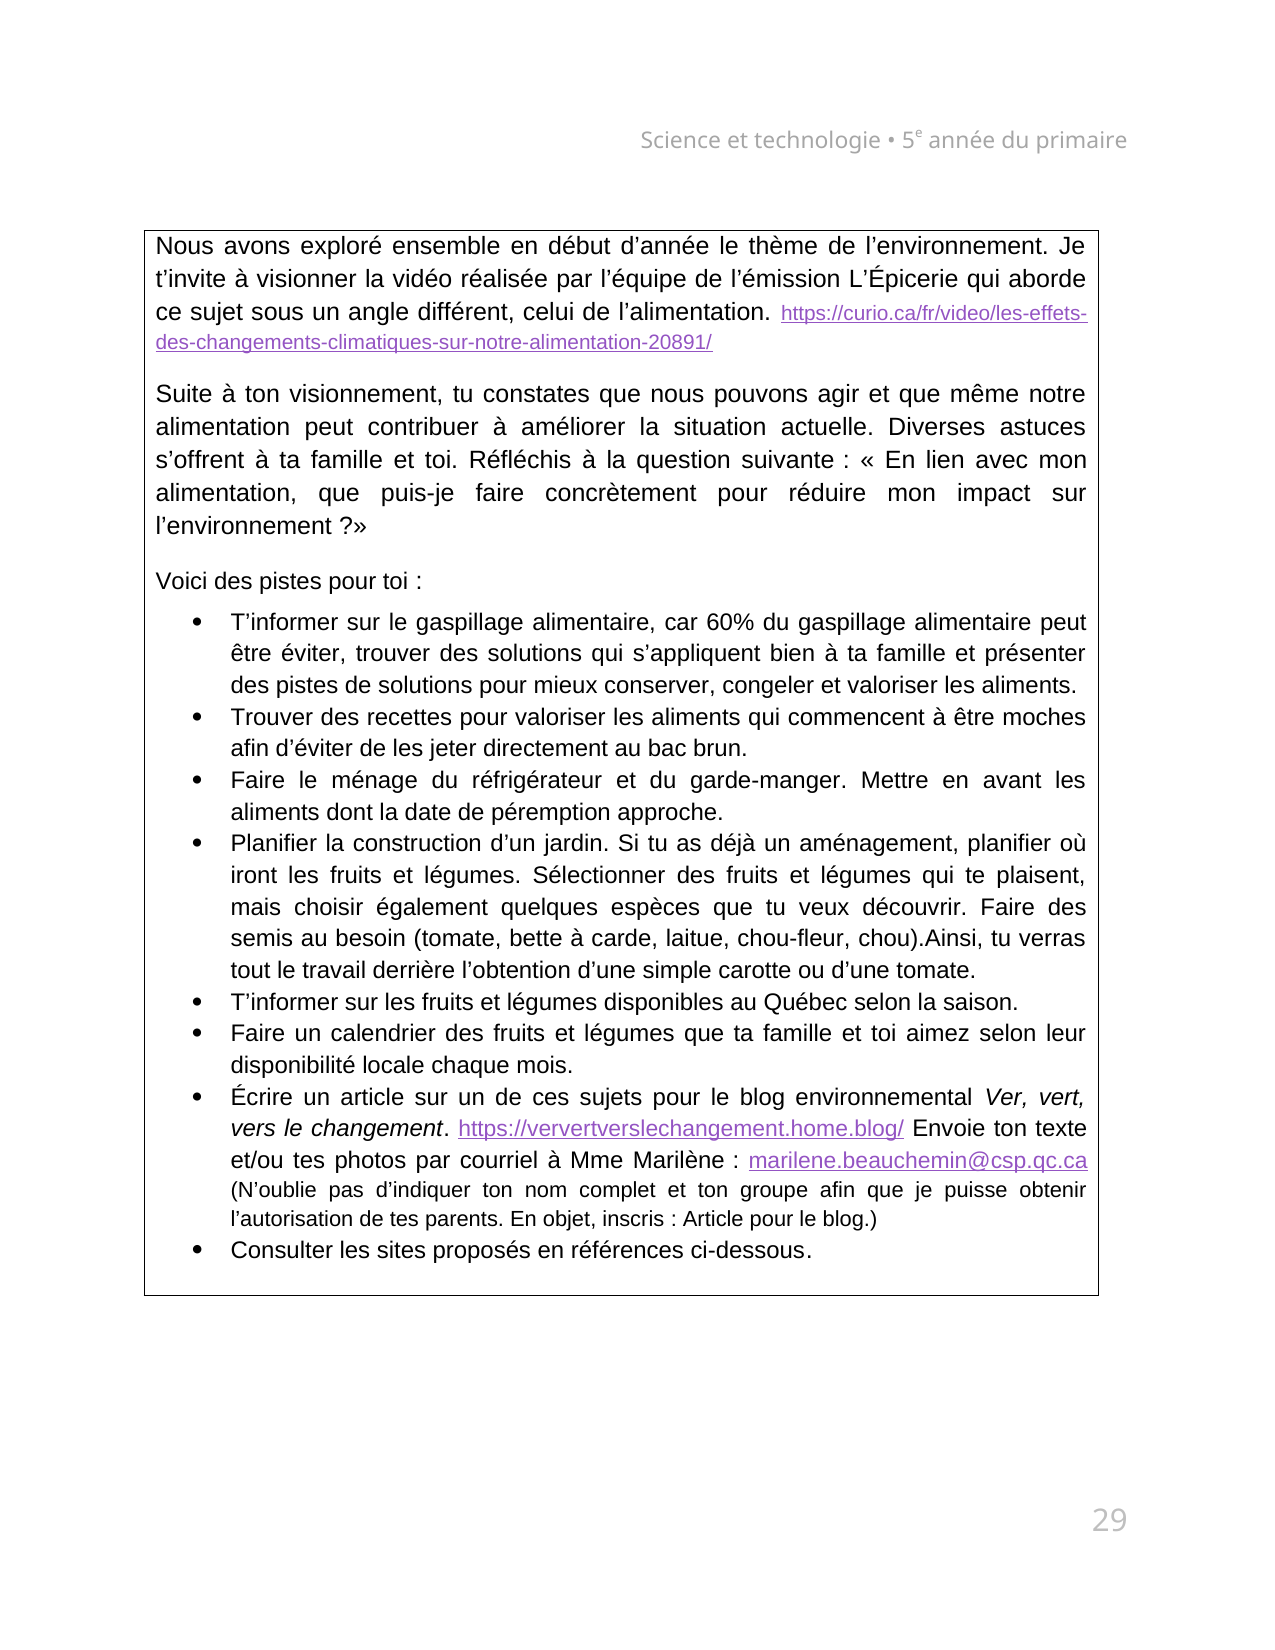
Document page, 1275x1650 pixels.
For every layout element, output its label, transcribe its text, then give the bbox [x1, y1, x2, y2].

table_cell Nous avons exploré ensemble en début d’année le thème de l’environnement. Je t’invite à visionner la vidéo réalisée par l’équipe de l’émission L’Épicerie qui aborde ce sujet sous un angle différent, celui de l’alimentation. https://curio.ca/fr/video/les-effets-des-changements-climatiques-sur-notre-alimentation-20891/ Suite à ton visionnement, tu constates que nous pouvons agir et que même notre alimentation peut contribuer à améliorer la situation actuelle. Diverses astuces s’offrent à ta famille et toi. Réfléchis à la question suivante : « En lien avec mon alimentation, que puis-je faire concrètement pour réduire mon impact sur l’environnement ?» Voici des pistes pour toi : T’informer sur le gaspillage alimentaire, car 60% du gaspillage alimentaire peut être éviter, trouver des solutions qui s’appliquent bien à ta famille et présenter des pistes de solutions pour mieux conserver, congeler et valoriser les aliments. Trouver des recettes pour valoriser les aliments qui commencent à être moches afin d’éviter de les jeter directement au bac brun. Faire le ménage du réfrigérateur et du garde-manger. Mettre en avant les aliments dont la date de péremption approche. Planifier la construction d’un jardin. Si tu as déjà un aménagement, planifier où iront les fruits et légumes. Sélectionner des fruits et légumes qui te plaisent, mais choisir également quelques espèces que tu veux découvrir. Faire des semis au besoin (tomate, bette à carde, laitue, chou-fleur, chou).Ainsi, tu verras tout le travail derrière l’obtention d’une simple carotte ou d’une tomate. T’informer sur les fruits et légumes disponibles au Québec selon la saison. Faire un calendrier des fruits et légumes que ta famille et toi aimez selon leur disponibilité locale chaque mois. Écrire un article sur un de ces sujets pour le blog environnemental Ver, vert, vers le changement. https://ververtverslechangement.home.blog/ Envoie ton texte et/ou tes photos par courriel à Mme Marilène : marilene.beauchemin@csp.qc.ca (N’oublie pas d’indiquer ton nom complet et ton groupe afin que je puisse obtenir l’autorisation de tes parents. En objet, inscris : Article pour le blog.) Consulter les sites proposés en références ci-dessous. [145, 231, 1098, 1295]
